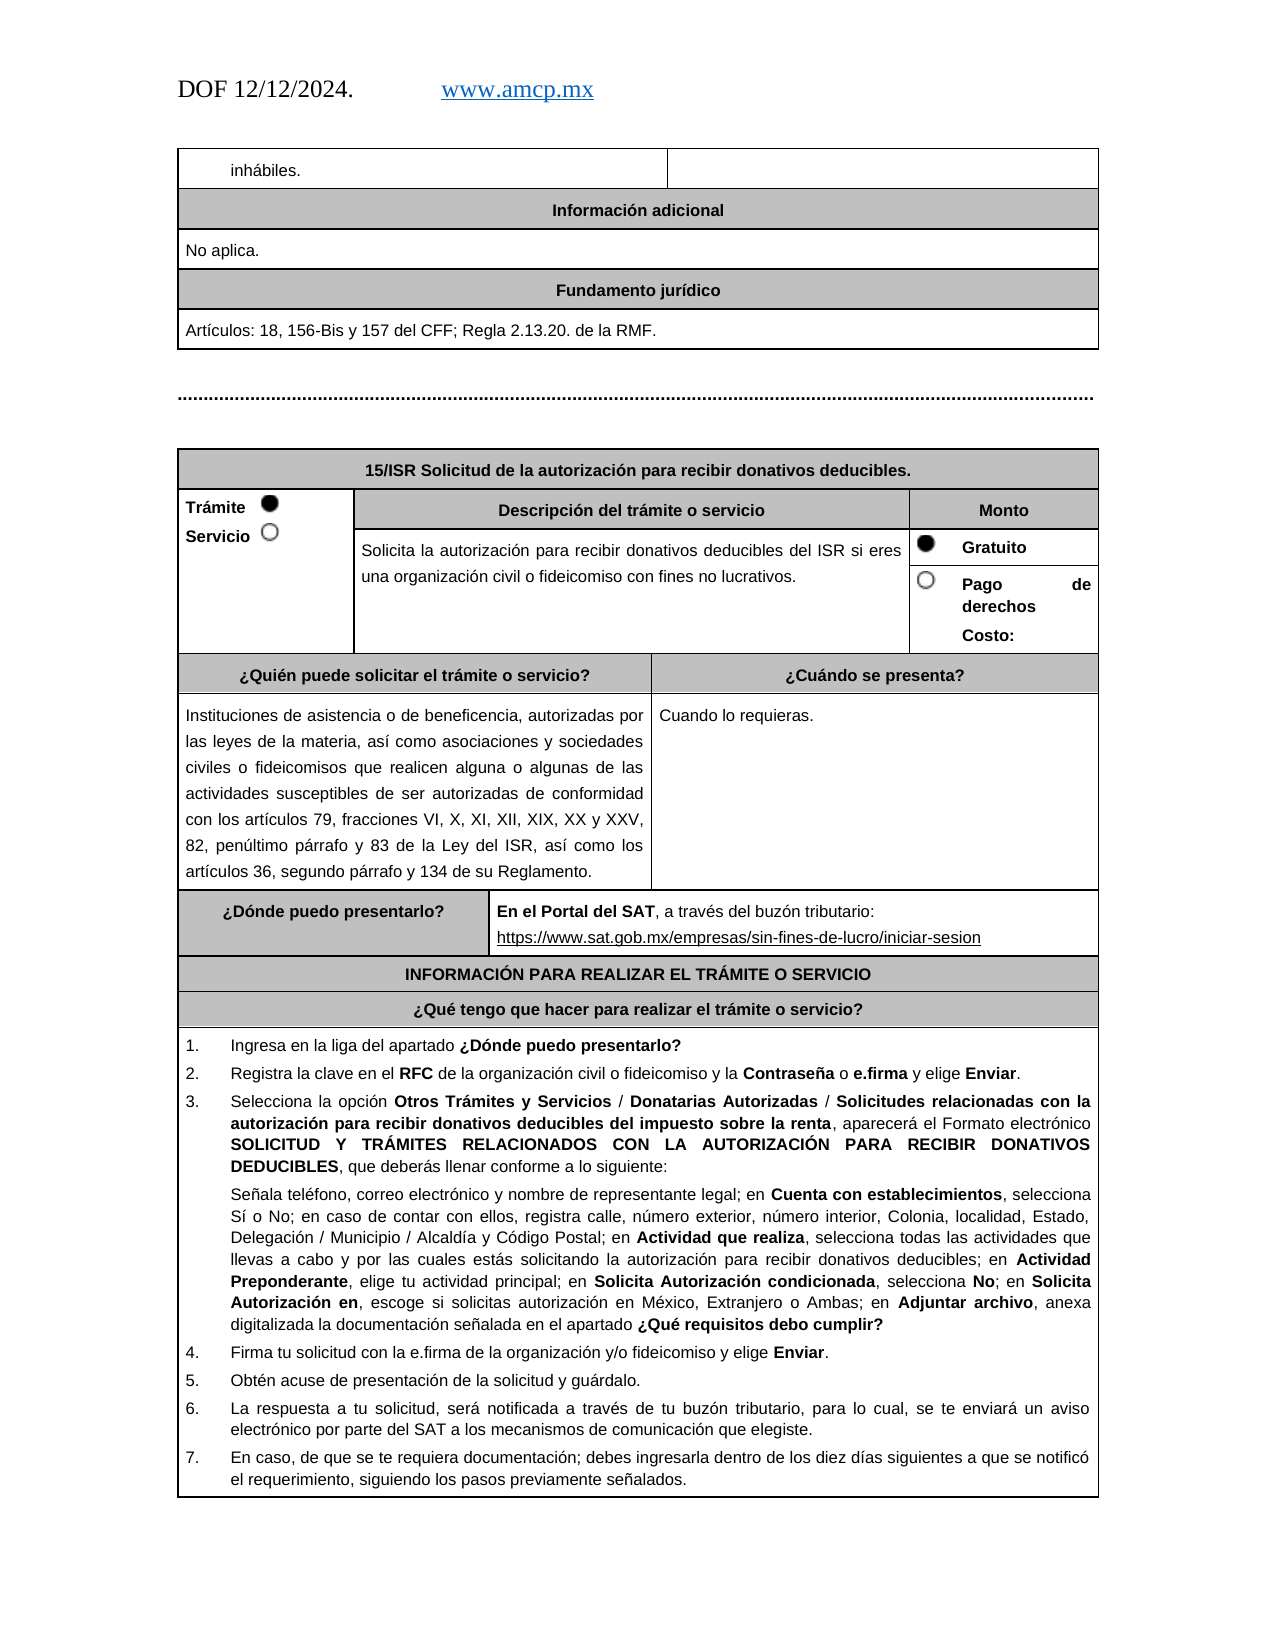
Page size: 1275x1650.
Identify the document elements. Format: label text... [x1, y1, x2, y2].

table_cell INFORMACIÓN PARA REALIZAR EL TRÁMITE O SERVICIO [179, 957, 1098, 991]
table_cell Cuando lo requieras. [652, 694, 1098, 889]
table_cell ¿Cuándo se presenta? [652, 654, 1098, 692]
table_cell Información adicional [179, 189, 1098, 228]
table_cell No aplica. [179, 230, 1098, 268]
table_cell Pago de derechos Costo: [910, 566, 1098, 652]
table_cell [179, 149, 667, 188]
table_cell Gratuito [910, 530, 1098, 564]
picture [260, 495, 280, 514]
table_cell ¿Qué tengo que hacer para realizar el trámite o servicio? [179, 992, 1098, 1026]
table_cell Trámite Servicio [179, 490, 353, 652]
table_cell Artículos: 18, 156-Bis y 157 del CFF; Regla 2.13.20. de la RMF. [179, 310, 1098, 348]
picture [916, 535, 936, 554]
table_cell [668, 149, 1098, 188]
table_cell Solicita la autorización para recibir donativos deducibles del ISR si eres una organización civil o fideicomiso con fines no lucrativos. [355, 530, 909, 652]
table_header 15/ISR Solicitud de la autorización para recibir donativos deducibles. [179, 450, 1098, 488]
table_cell ¿Quién puede solicitar el trámite o servicio? [179, 654, 651, 692]
table_cell Descripción del trámite o servicio [355, 490, 909, 528]
table_cell Fundamento jurídico [179, 270, 1098, 308]
table_cell Instituciones de asistencia o de beneficencia, autorizadas por las leyes de la materia, así como asociaciones y sociedades civiles o fideicomisos que realicen alguna o algunas de las actividades susceptibles de ser autorizadas de conformidad con los artículos 79, fracciones VI, X, XI, XII, XIX, XX y XXV, 82, penúltimo párrafo y 83 de la Ley del ISR, así como los artículos 36, segundo párrafo y 134 de su Reglamento. [179, 694, 651, 889]
picture [260, 523, 280, 543]
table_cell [179, 1028, 1098, 1496]
table_cell En el Portal del SAT, a través del buzón tributario: https://www.sat.gob.mx/empresas/sin-fines-de-lucro/iniciar-sesion [490, 891, 1098, 955]
table_cell Monto [910, 490, 1098, 528]
picture [916, 571, 936, 591]
table_cell ¿Dónde puedo presentarlo? [179, 891, 488, 955]
